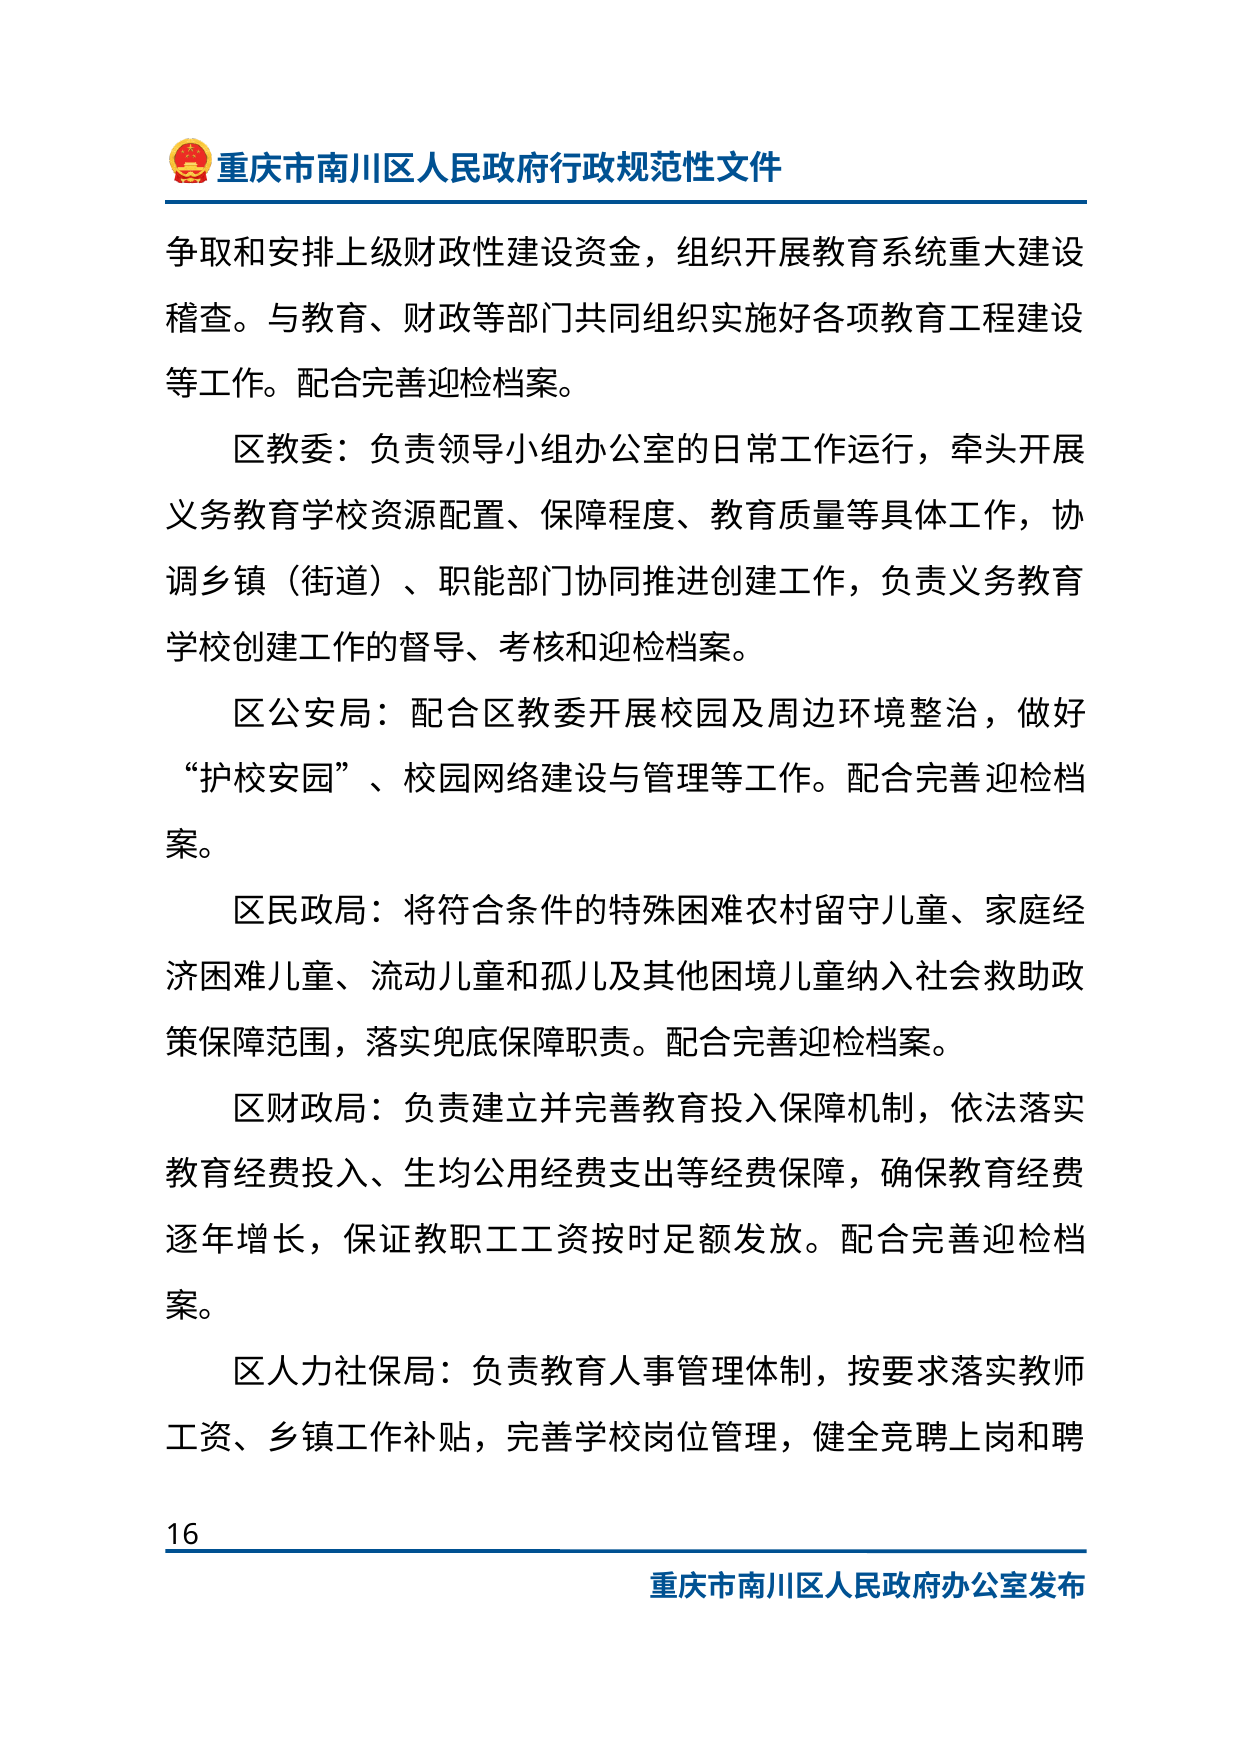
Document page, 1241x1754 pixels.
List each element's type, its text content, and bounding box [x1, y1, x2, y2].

text 区教委：负责领导小组办公室的日常工作运行，牵头开展义务教育学校资源配置、保障程度、教育质量等具体工作，协调乡镇（街道）、职能部门协同推进创建工作，负责义务教育学校创建工作的督导、考核和迎检档案。 [165, 414, 1087, 678]
text 区公安局：配合区教委开展校园及周边环境整治，做好“护校安园”、校园网络建设与管理等工作。配合完善迎检档案。 [165, 678, 1087, 875]
text 区民政局：将符合条件的特殊困难农村留守儿童、家庭经济困难儿童、流动儿童和孤儿及其他困境儿童纳入社会救助政策保障范围，落实兜底保障职责。配合完善迎检档案。 [165, 875, 1087, 1073]
text 区财政局：负责建立并完善教育投入保障机制，依法落实教育经费投入、生均公用经费支出等经费保障，确保教育经费逐年增长，保证教职工工资按时足额发放。配合完善迎检档案。 [165, 1073, 1087, 1336]
picture [165, 136, 216, 187]
text 区人力社保局：负责教育人事管理体制，按要求落实教师工资、乡镇工作补贴，完善学校岗位管理，健全竞聘上岗和聘期考核制度，增强教师队伍活力。配合完善迎检档案。 [165, 1336, 1087, 1468]
text 区发展改革委：负责把教育事业纳入经济社会发展的整体规划，负责教育工程建设项目的决策、审批、核准工作，向上争取和安排上级财政性建设资金，组织开展教育系统重大建设稽查。与教育、财政等部门共同组织实施好各项教育工程建设等工作。配合完善迎检档案。 [165, 217, 1087, 414]
